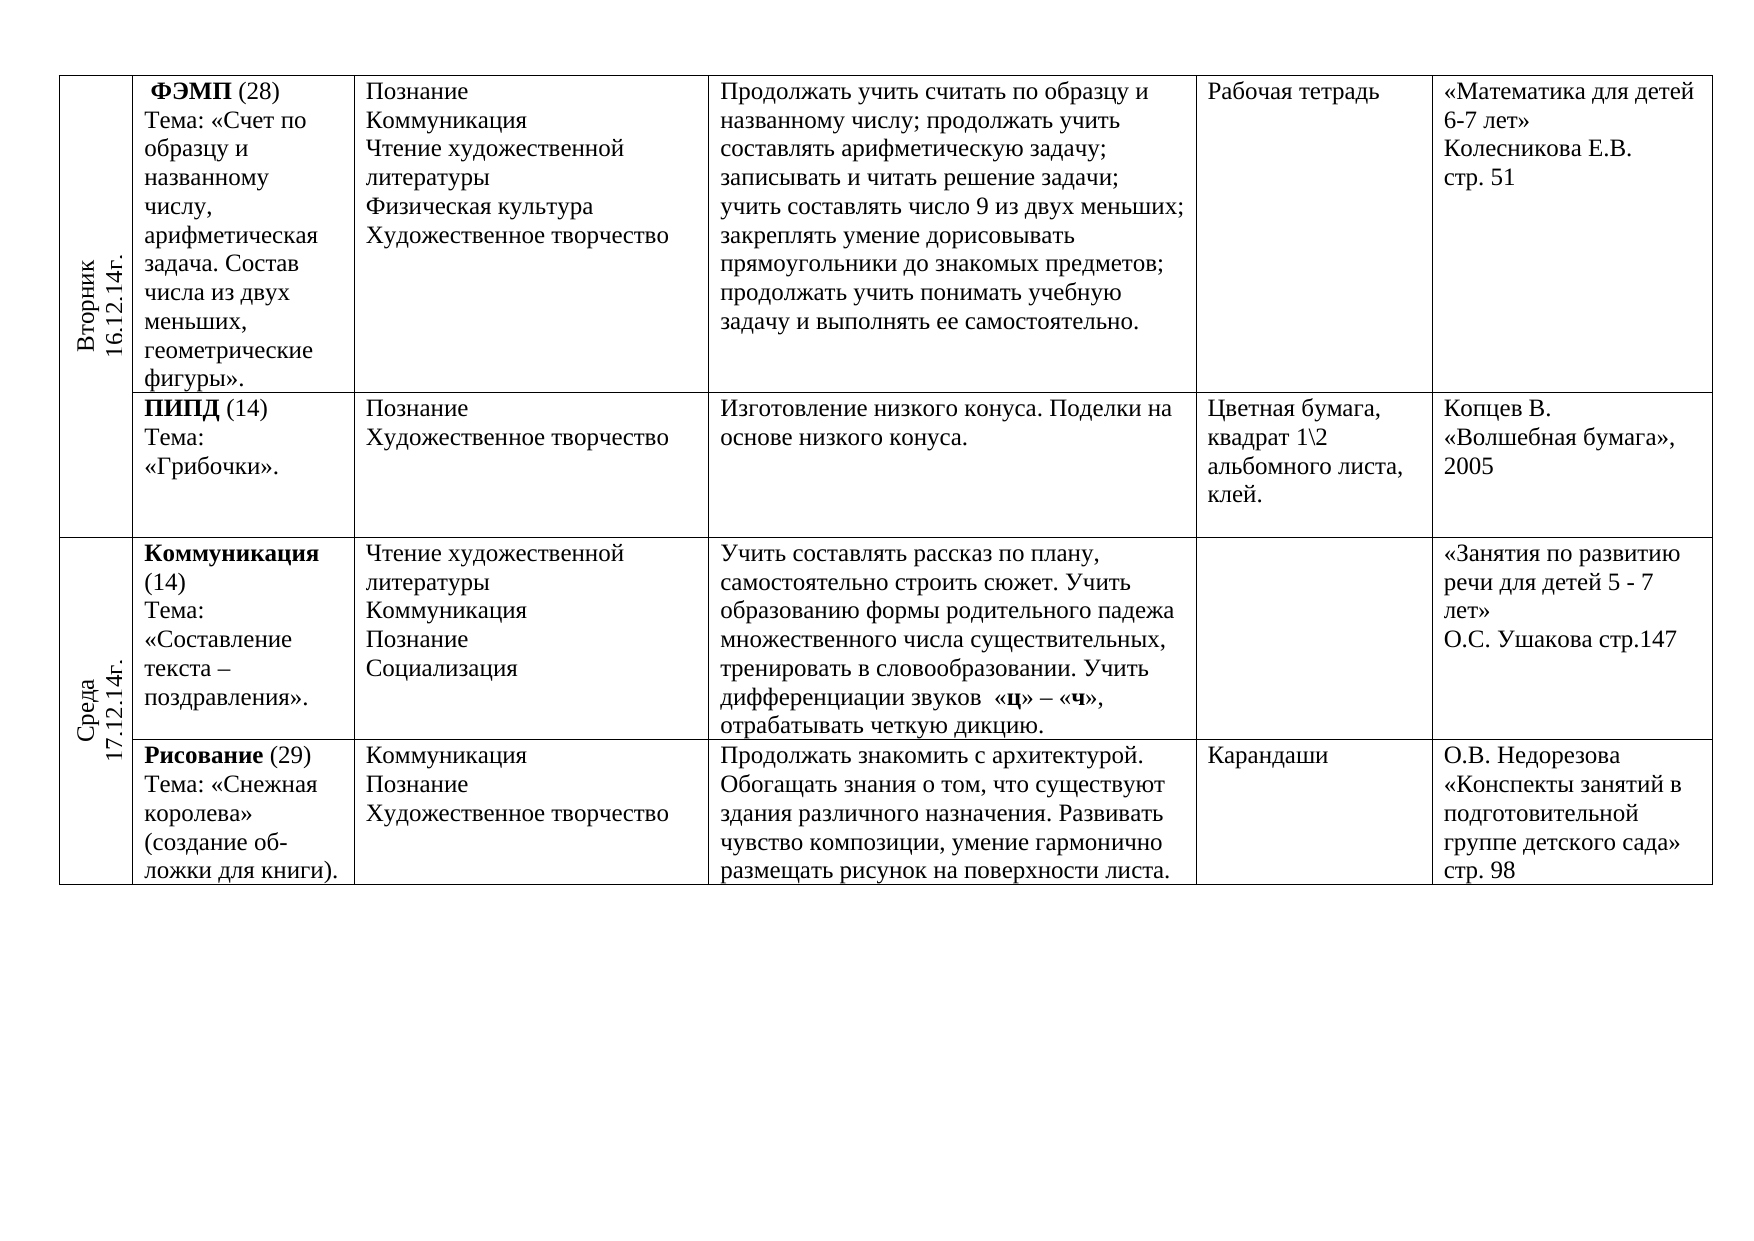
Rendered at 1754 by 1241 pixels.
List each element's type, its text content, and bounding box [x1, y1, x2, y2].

table_cell Рабочая тетрадь [1197, 76, 1432, 392]
table_cell Познание Художественное творчество [355, 393, 708, 537]
table_cell Чтение художественной литературы Коммуникация Познание Социализация [355, 538, 708, 739]
table_cell Коммуникация Познание Художественное творчество [355, 740, 708, 884]
table_cell «Занятия по развитию речи для детей 5 - 7 лет» О.С. Ушакова стр.147 [1433, 538, 1712, 739]
table_cell Среда 17.12.14г. [60, 538, 132, 884]
table_cell ФЭМП (28) Тема: «Счет по образцу и названному числу, арифметическая задача. Состав числа из двух меньших, геометрические фигуры». [133, 76, 354, 392]
table_cell Познание Коммуникация Чтение художественной литературы Физическая культура Художественное творчество [355, 76, 708, 392]
table_cell Изготовление низкого конуса. Поделки на основе низкого конуса. [709, 393, 1196, 537]
table_cell Продолжать учить считать по образцу и названному числу; продолжать учить составлять арифметическую задачу; записывать и читать решение задачи; учить составлять число 9 из двух меньших; закреплять умение дорисовывать прямоугольники до знакомых предметов; продолжать учить понимать учебную задачу и выполнять ее самостоятельно. [709, 76, 1196, 392]
table_cell Учить составлять рассказ по плану, самостоятельно строить сюжет. Учить образованию формы родительного падежа множественного числа существительных, тренировать в словообразовании. Учить дифференциации звуков «ц» – «ч», отрабатывать четкую дикцию. [709, 538, 1196, 739]
table_cell ПИПД (14) Тема: «Грибочки». [133, 393, 354, 537]
table_cell Вторник 16.12.14г. [60, 76, 132, 537]
table_cell Копцев В. «Волшебная бумага», 2005 [1433, 393, 1712, 537]
table_cell [1197, 538, 1432, 739]
table_cell Цветная бумага, квадрат 1\2 альбомного листа, клей. [1197, 393, 1432, 537]
table_cell О.В. Недорезова «Конспекты занятий в подготовительной группе детского сада» стр. 98 [1433, 740, 1712, 884]
table_cell Продолжать знакомить с архитектурой. Обогащать знания о том, что существуют здания различного назначения. Развивать чувство композиции, умение гармонично размещать рисунок на поверхности листа. [709, 740, 1196, 884]
table_cell Карандаши [1197, 740, 1432, 884]
table_cell Рисование (29) Тема: «Снежная королева» (создание обложки для книги). [133, 740, 354, 884]
table_cell Коммуникация (14) Тема: «Составление текста – поздравления». [133, 538, 354, 739]
table_cell «Математика для детей 6-7 лет» Колесникова Е.В. стр. 51 [1433, 76, 1712, 392]
